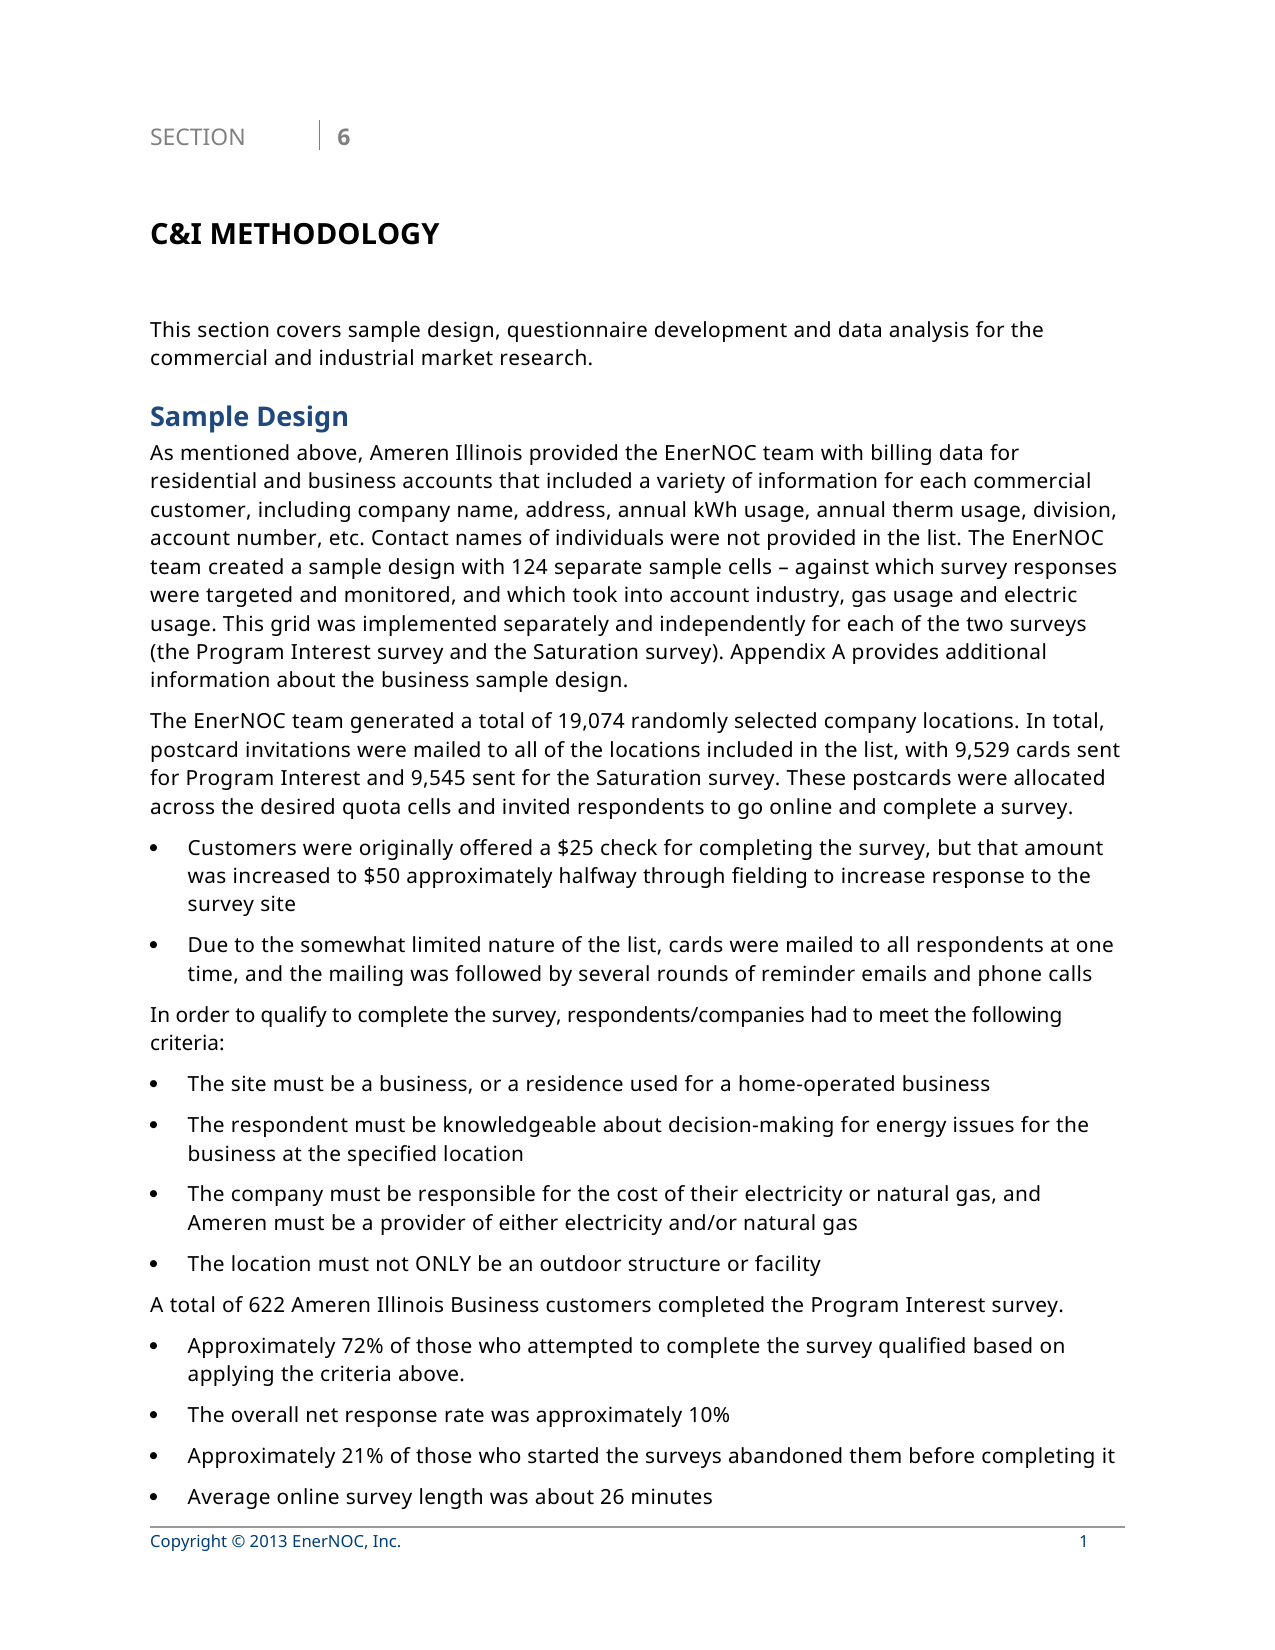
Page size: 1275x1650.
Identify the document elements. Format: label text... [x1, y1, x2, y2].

list The respondent must be knowledgeable about decision-making for energy issues for the business at the specified location [150, 1110, 1125, 1167]
text A total of 622 Ameren Illinois Business customers completed the Program Interest survey. [150, 1290, 1125, 1318]
list Approximately 21% of those who started the surveys abandoned them before completing it [150, 1441, 1125, 1469]
text As mentioned above, Ameren Illinois provided the EnerNOC team with billing data for residential and business accounts that included a variety of information for each commercial customer, including company name, address, annual kWh usage, annual therm usage, division, account number, etc. Contact names of individuals were not provided in the list. The EnerNOC team created a sample design with 124 separate sample cells – against which survey responses were targeted and monitored, and which took into account industry, gas usage and electric usage. This grid was implemented separately and independently for each of the two surveys (the Program Interest survey and the Saturation survey). Appendix A provides additional information about the business sample design. [150, 438, 1125, 694]
text In order to qualify to complete the survey, respondents/companies had to meet the following criteria: [150, 1000, 1125, 1057]
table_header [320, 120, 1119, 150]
list Due to the somewhat limited nature of the list, cards were mailed to all respondents at one time, and the mailing was followed by several rounds of reminder emails and phone calls [150, 931, 1125, 987]
text This section covers sample design, questionnaire development and data analysis for the commercial and industrial market research. [150, 315, 1125, 372]
list The site must be a business, or a residence used for a home-operated business [150, 1069, 1125, 1098]
list Average online survey length was about 26 minutes [150, 1482, 1125, 1511]
list Customers were originally offered a $25 check for completing the survey, but that amount was increased to $50 approximately halfway through fielding to increase response to the survey site [150, 833, 1125, 918]
list The company must be responsible for the cost of their electricity or natural gas, and Ameren must be a provider of either electricity and/or natural gas [150, 1179, 1125, 1236]
list Approximately 72% of those who attempted to complete the survey qualified based on applying the criteria above. [150, 1331, 1125, 1388]
title C&I Methodology [150, 213, 1125, 253]
list The overall net response rate was approximately 10% [150, 1400, 1125, 1429]
list The location must not ONLY be an outdoor structure or facility [150, 1249, 1125, 1277]
subtitle Sample Design [150, 397, 1125, 434]
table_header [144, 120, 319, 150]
text The EnerNOC team generated a total of 19,074 randomly selected company locations. In total, postcard invitations were mailed to all of the locations included in the list, with 9,529 cards sent for Program Interest and 9,545 sent for the Saturation survey. These postcards were allocated across the desired quota cells and invited respondents to go online and complete a survey. [150, 706, 1125, 820]
